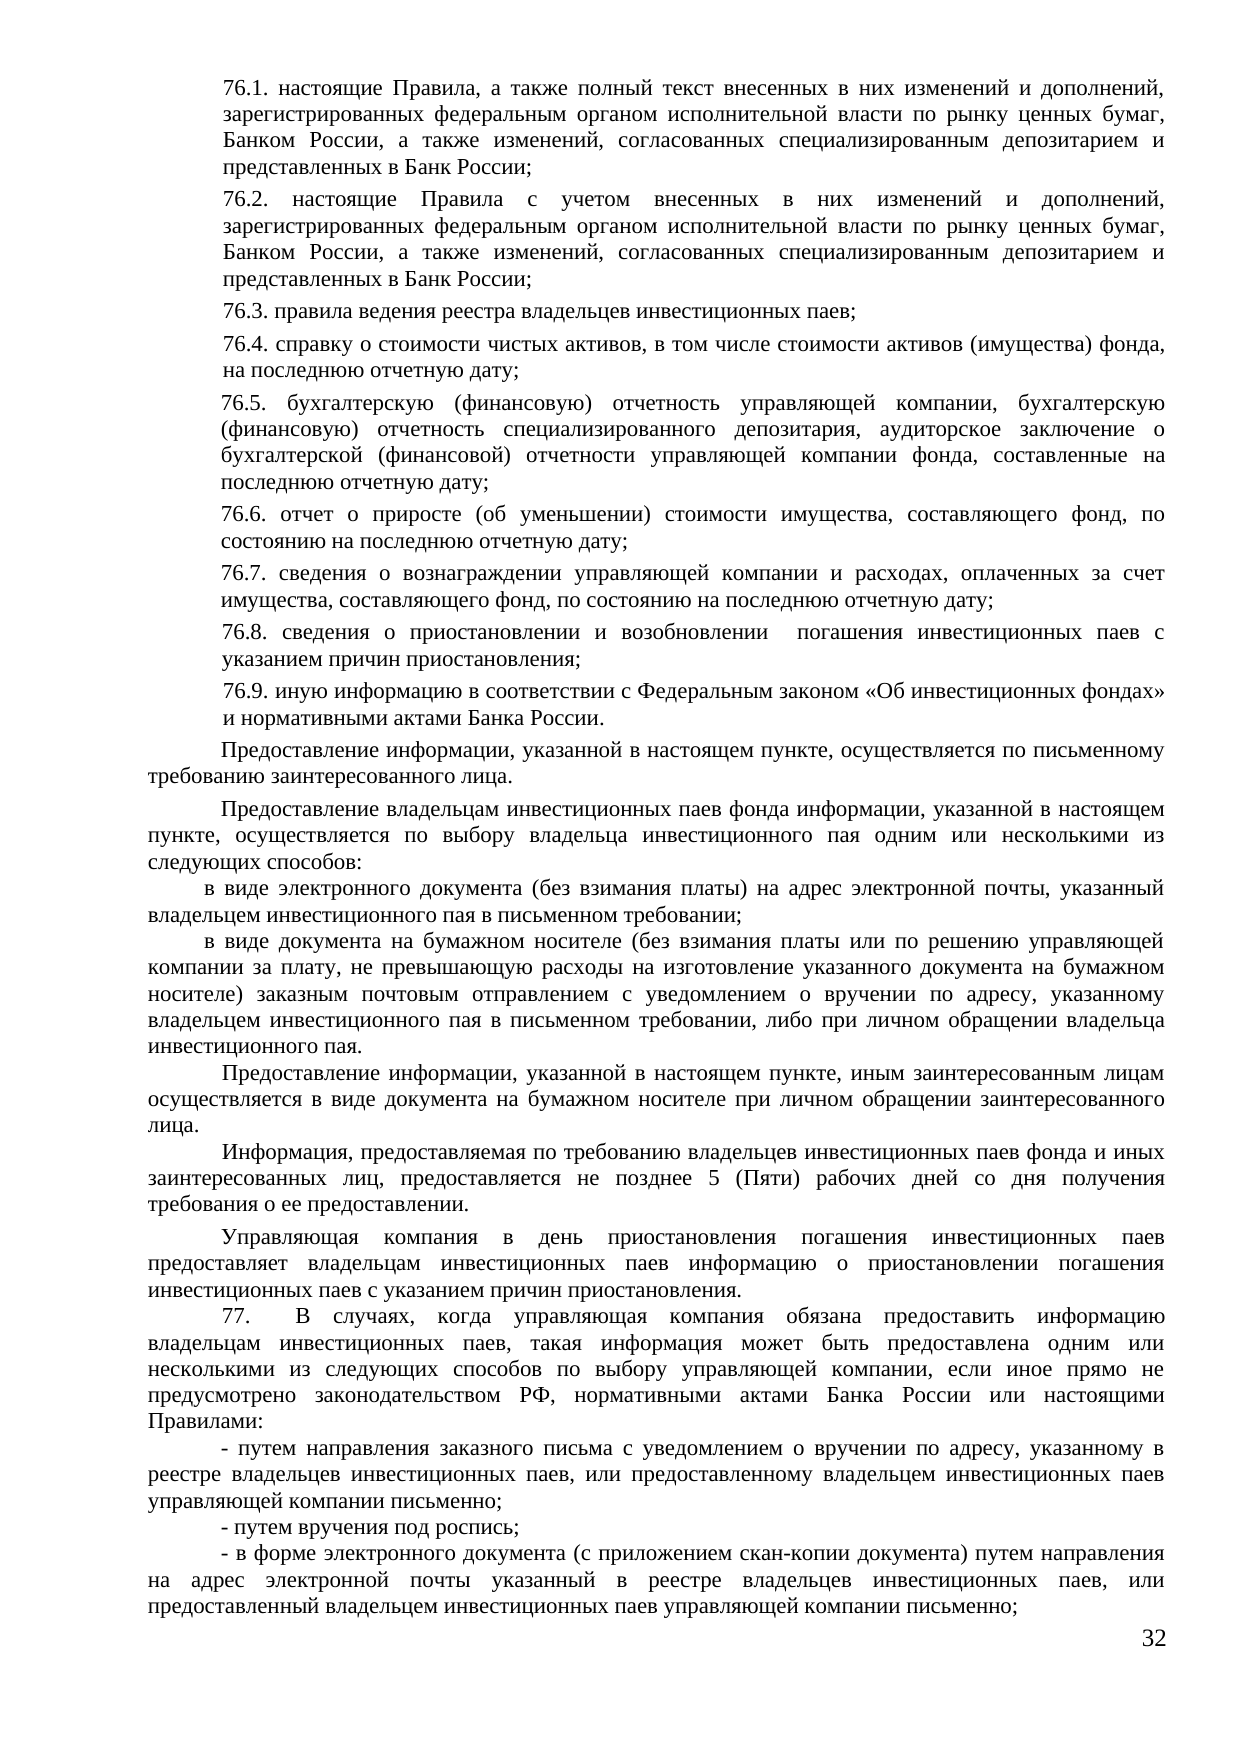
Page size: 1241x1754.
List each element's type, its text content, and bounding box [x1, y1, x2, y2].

text 76.8. сведения о приостановлении и возобновлении погашения инвестиционных паев с указанием причин приостановления; [222, 618, 1167, 671]
text 76.6. отчет о приросте (об уменьшении) стоимости имущества, составляющего фонд, по состоянию на последнюю отчетную дату; [221, 500, 1167, 553]
text Управляющая компания в день приостановления погашения инвестиционных паев предоставляет владельцам инвестиционных паев информацию о приостановлении погашения инвестиционных паев с указанием причин приостановления. [148, 1223, 1167, 1302]
text 76.4. справку о стоимости чистых активов, в том числе стоимости активов (имущества) фонда, на последнюю отчетную дату; [223, 330, 1167, 382]
text в виде документа на бумажном носителе (без взимания платы или по решению управляющей компании за плату, не превышающую расходы на изготовление указанного документа на бумажном носителе) заказным почтовым отправлением с уведомлением о вручении по адресу, указанному владельцем инвестиционного пая в письменном требовании, либо при личном обращении владельца инвестиционного пая. [148, 927, 1167, 1059]
text - путем направления заказного письма с уведомлением о вручении по адресу, указанному в реестре владельцев инвестиционных паев, или предоставленному владельцем инвестиционных паев управляющей компании письменно; [148, 1434, 1167, 1513]
text - путем вручения под роспись; [148, 1513, 1167, 1539]
text в виде электронного документа (без взимания платы) на адрес электронной почты, указанный владельцем инвестиционного пая в письменном требовании; [148, 874, 1167, 927]
text 76.3. правила ведения реестра владельцев инвестиционных паев; [223, 297, 1167, 323]
text 76.7. сведения о вознаграждении управляющей компании и расходах, оплаченных за счет имущества, составляющего фонд, по состоянию на последнюю отчетную дату; [221, 559, 1167, 612]
list В случаях, когда управляющая компания обязана предоставить информацию владельцам инвестиционных паев, такая информация может быть предоставлена одним или несколькими из следующих способов по выбору управляющей компании, если иное прямо не предусмотрено законодательством РФ, нормативными актами Банка России или настоящими Правилами: [148, 1302, 1167, 1434]
text Предоставление владельцам инвестиционных паев фонда информации, указанной в настоящем пункте, осуществляется по выбору владельца инвестиционного пая одним или несколькими из следующих способов: [148, 795, 1167, 874]
text 76.9. иную информацию в соответствии с Федеральным законом «Об инвестиционных фондах» и нормативными актами Банка России. [223, 677, 1167, 730]
text Информация, предоставляемая по требованию владельцев инвестиционных паев фонда и иных заинтересованных лиц, предоставляется не позднее 5 (Пяти) рабочих дней со дня получения требования о ее предоставлении. [148, 1138, 1167, 1217]
text 76.1. настоящие Правила, а также полный текст внесенных в них изменений и дополнений, зарегистрированных федеральным органом исполнительной власти по рынку ценных бумаг, Банком России, а также изменений, согласованных специализированным депозитарием и представленных в Банк России; [223, 74, 1167, 179]
text Предоставление информации, указанной в настоящем пункте, иным заинтересованным лицам осуществляется в виде документа на бумажном носителе при личном обращении заинтересованного лица. [148, 1059, 1167, 1138]
text - в форме электронного документа (с приложением скан-копии документа) путем направления на адрес электронной почты указанный в реестре владельцев инвестиционных паев, или предоставленный владельцем инвестиционных паев управляющей компании письменно; [148, 1539, 1167, 1618]
text 76.5. бухгалтерскую (финансовую) отчетность управляющей компании, бухгалтерскую (финансовую) отчетность специализированного депозитария, аудиторское заключение о бухгалтерской (финансовой) отчетности управляющей компании фонда, составленные на последнюю отчетную дату; [221, 389, 1167, 494]
text 76.2. настоящие Правила с учетом внесенных в них изменений и дополнений, зарегистрированных федеральным органом исполнительной власти по рынку ценных бумаг, Банком России, а также изменений, согласованных специализированным депозитарием и представленных в Банк России; [223, 186, 1167, 291]
text Предоставление информации, указанной в настоящем пункте, осуществляется по письменному требованию заинтересованного лица. [148, 736, 1167, 789]
